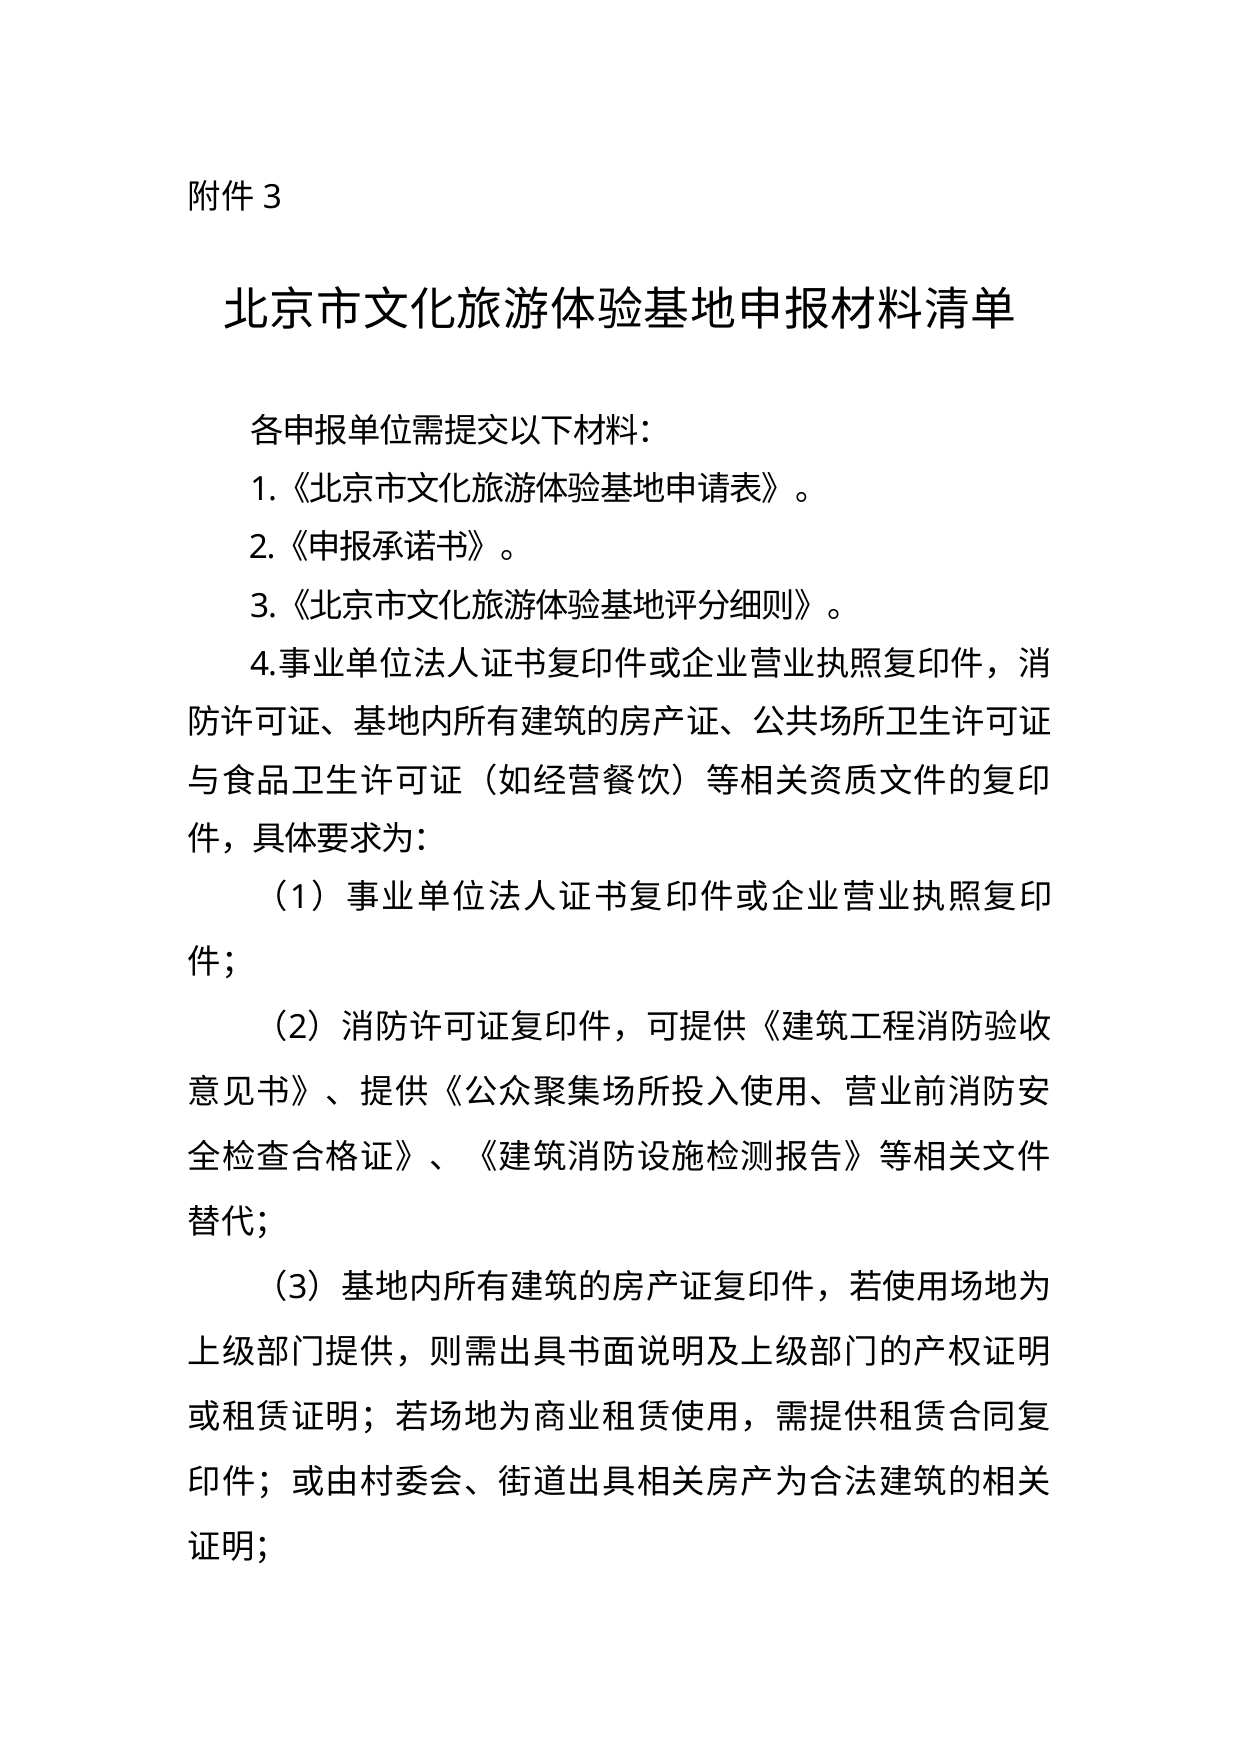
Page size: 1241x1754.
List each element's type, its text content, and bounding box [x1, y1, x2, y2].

text （3）基地内所有建筑的房产证复印件，若使用场地为上级部门提供，则需出具书面说明及上级部门的产权证明或租赁证明；若场地为商业租赁使用，需提供租赁合同复印件；或由村委会、街道出具相关房产为合法建筑的相关证明； [187, 1252, 1053, 1577]
text 2.《申报承诺书》。 [187, 512, 1053, 570]
text 1.《北京市文化旅游体验基地申请表》。 [187, 454, 1053, 512]
text 3.《北京市文化旅游体验基地评分细则》。 [187, 570, 1053, 629]
text 北京市文化旅游体验基地申报材料清单 [187, 279, 1053, 337]
text （1）事业单位法人证书复印件或企业营业执照复印件； [187, 862, 1053, 992]
text 各申报单位需提交以下材料： [187, 395, 1053, 454]
text 附件3 [187, 162, 1053, 220]
text 4.事业单位法人证书复印件或企业营业执照复印件，消防许可证、基地内所有建筑的房产证、公共场所卫生许可证与食品卫生许可证（如经营餐饮）等相关资质文件的复印件，具体要求为： [187, 629, 1053, 862]
text （2）消防许可证复印件，可提供《建筑工程消防验收意见书》、提供《公众聚集场所投入使用、营业前消防安全检查合格证》、《建筑消防设施检测报告》等相关文件替代； [187, 992, 1053, 1252]
